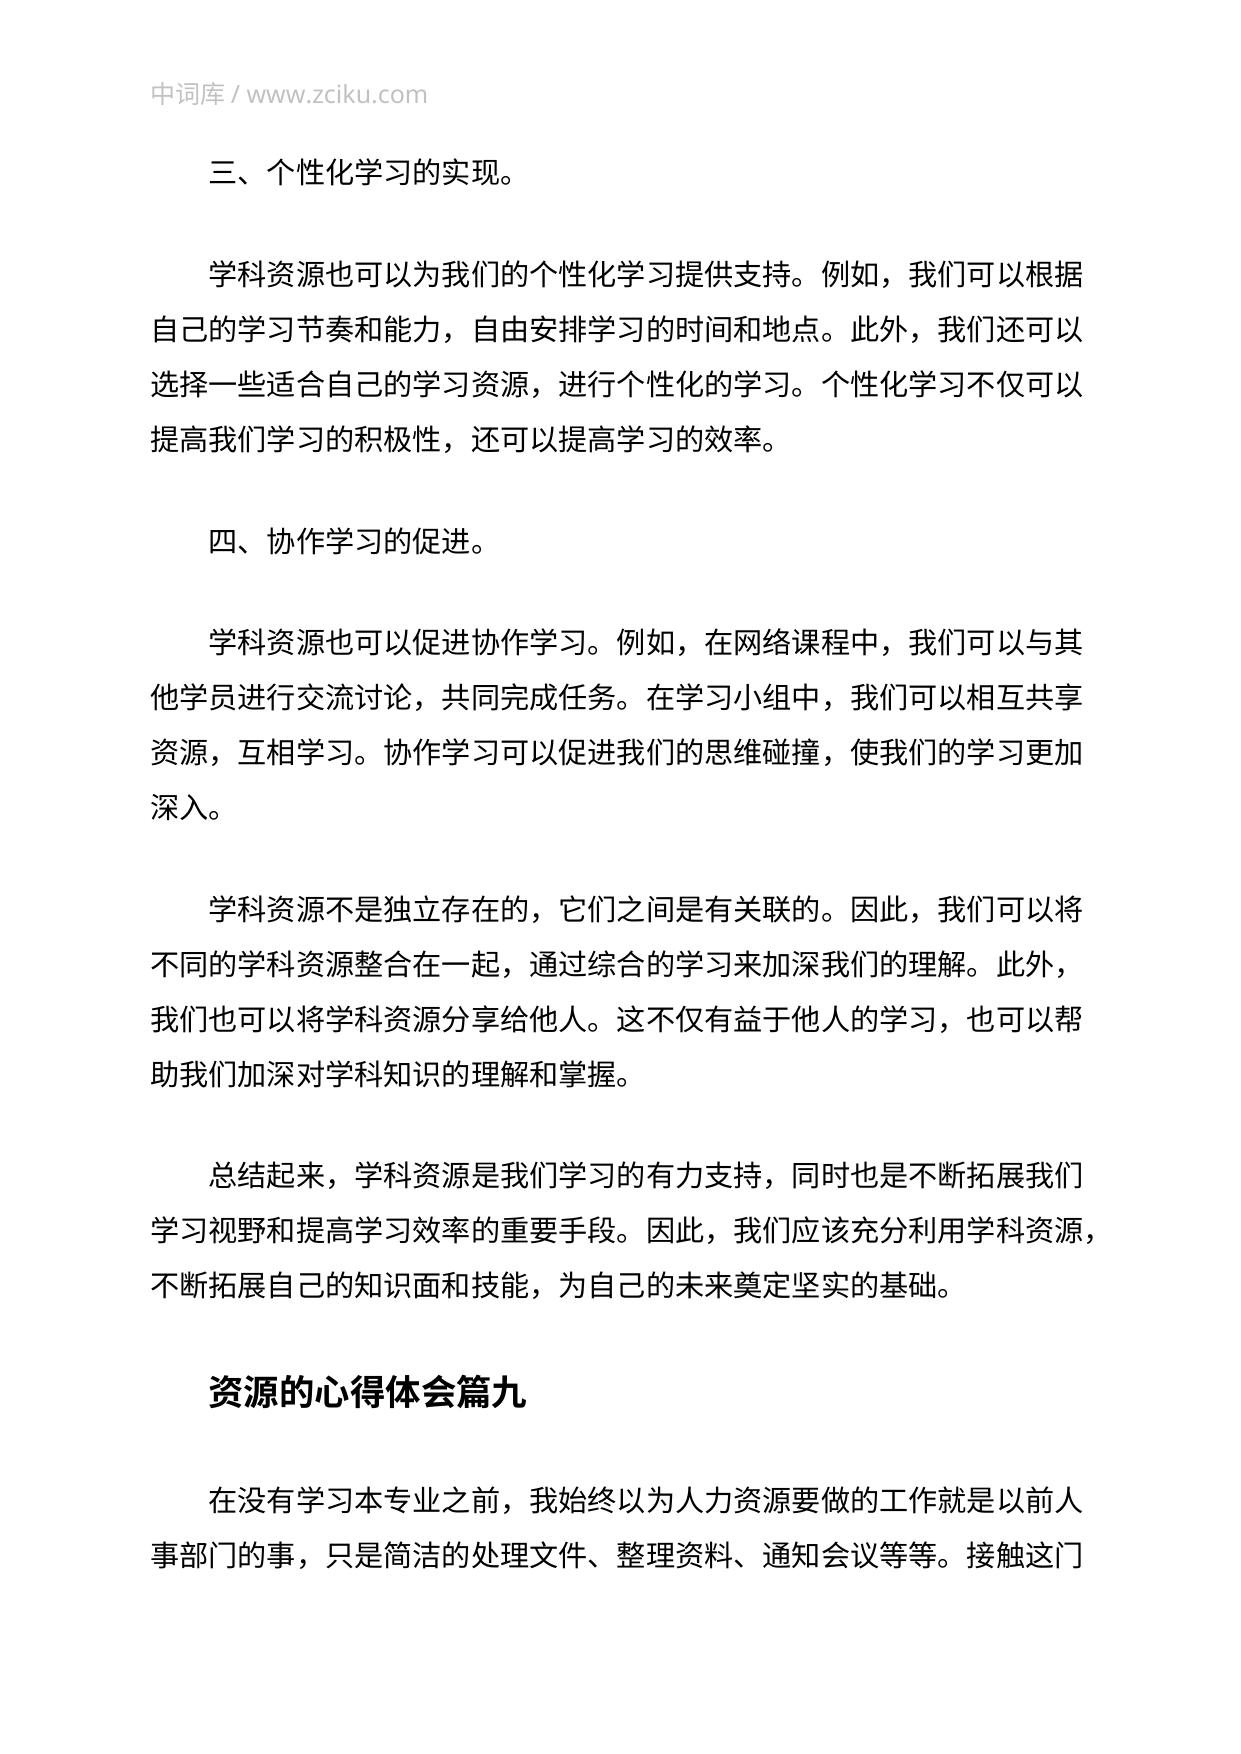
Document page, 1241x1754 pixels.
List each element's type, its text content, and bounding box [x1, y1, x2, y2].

text 学科资源也可以促进协作学习。例如，在网络课程中，我们可以与其他学员进行交流讨论，共同完成任务。在学习小组中，我们可以相互共享资源，互相学习。协作学习可以促进我们的思维碰撞，使我们的学习更加深入。 [150, 620, 1090, 827]
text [150, 1478, 1090, 1575]
text 四、协作学习的促进。 [150, 518, 1090, 561]
text 学科资源也可以为我们的个性化学习提供支持。例如，我们可以根据自己的学习节奏和能力，自由安排学习的时间和地点。此外，我们还可以选择一些适合自己的学习资源，进行个性化的学习。个性化学习不仅可以提高我们学习的积极性，还可以提高学习的效率。 [150, 252, 1090, 459]
text 三、个性化学习的实现。 [150, 150, 1090, 192]
text 资源的心得体会篇九 [150, 1364, 1090, 1416]
text 总结起来，学科资源是我们学习的有力支持，同时也是不断拓展我们学习视野和提高学习效率的重要手段。因此，我们应该充分利用学科资源，不断拓展自己的知识面和技能，为自己的未来奠定坚实的基础。 [150, 1153, 1090, 1305]
text 学科资源不是独立存在的，它们之间是有关联的。因此，我们可以将不同的学科资源整合在一起，通过综合的学习来加深我们的理解。此外，我们也可以将学科资源分享给他人。这不仅有益于他人的学习，也可以帮助我们加深对学科知识的理解和掌握。 [150, 886, 1090, 1093]
